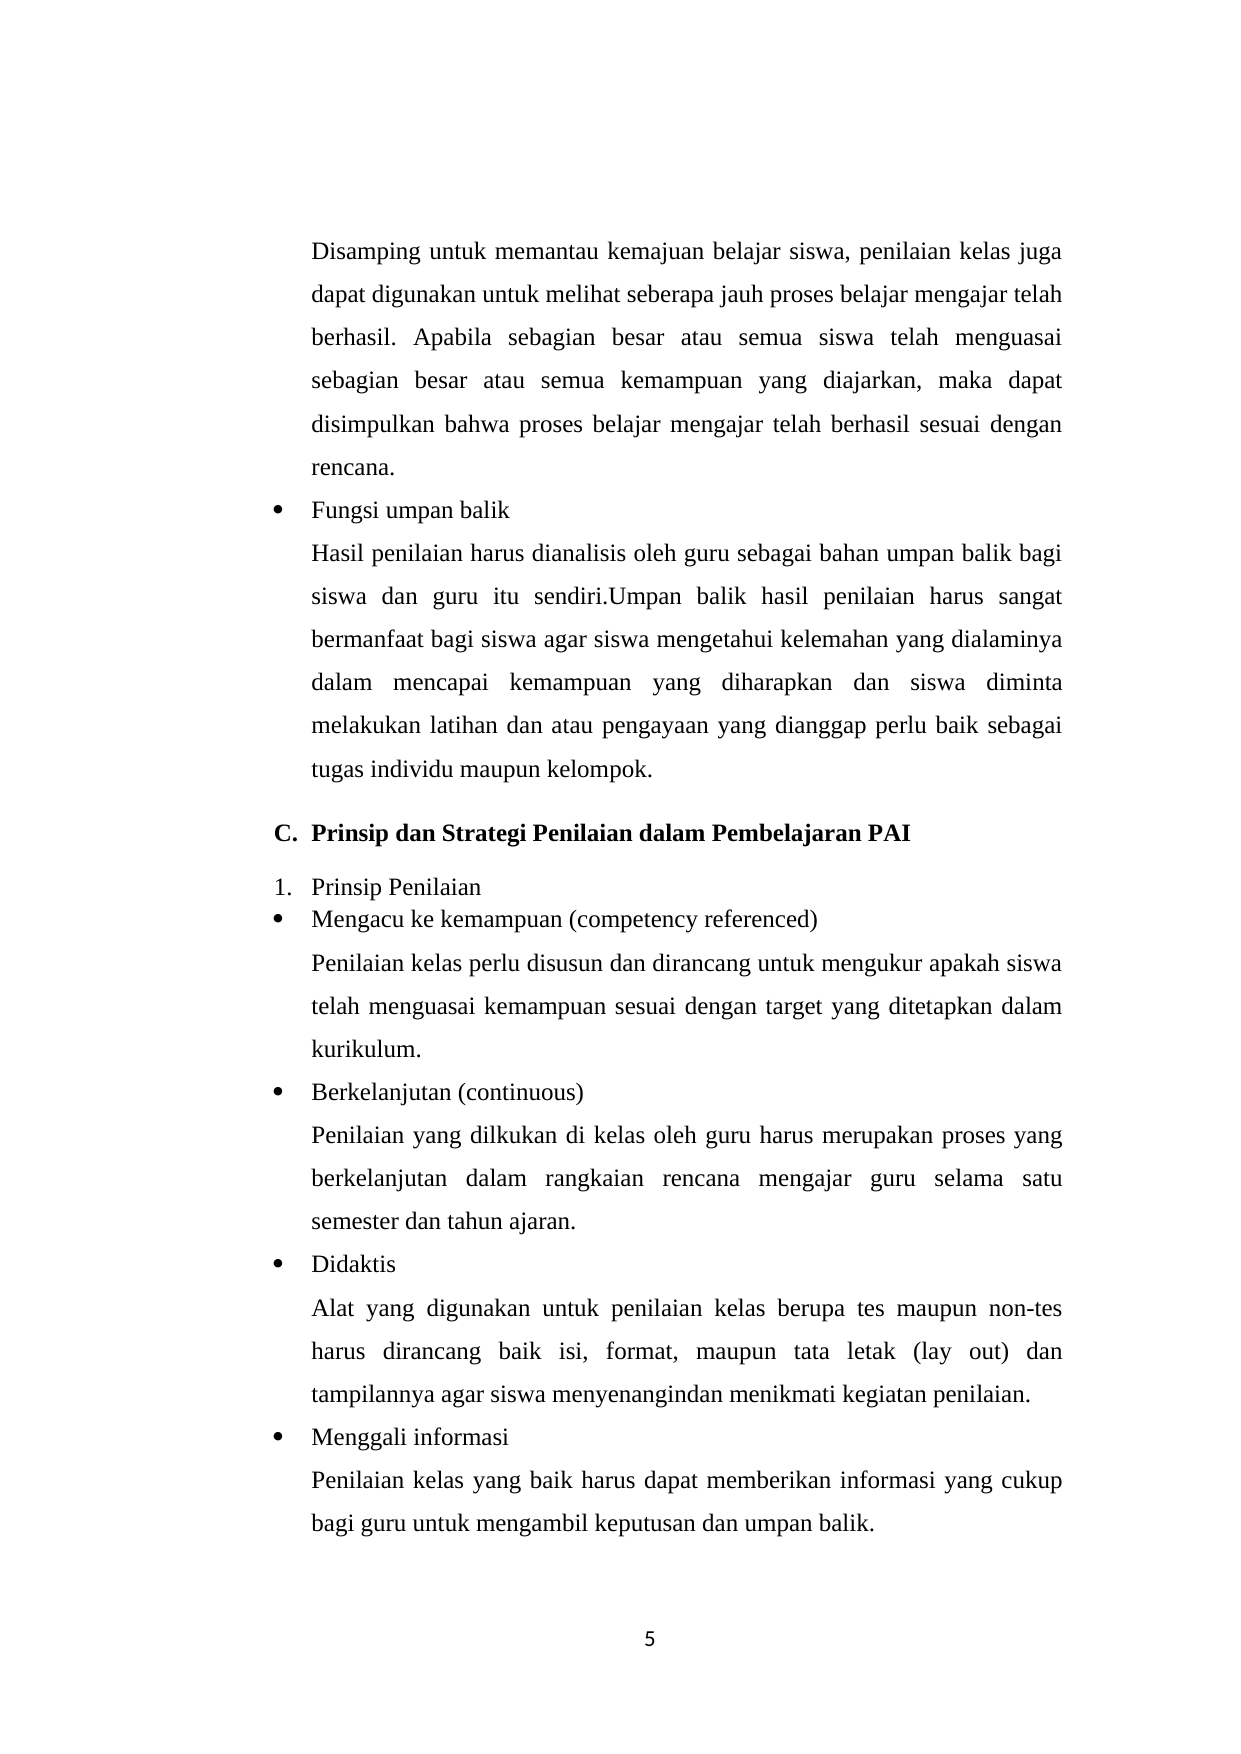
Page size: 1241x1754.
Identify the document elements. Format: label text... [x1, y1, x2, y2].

list Penilaian kelas perlu disusun dan dirancang untuk mengukur apakah siswa telah menguasai kemampuan sesuai dengan target yang ditetapkan dalam kurikulum. [311, 948, 1063, 1063]
list Disamping untuk memantau kemajuan belajar siswa, penilaian kelas juga dapat digunakan untuk melihat seberapa jauh proses belajar mengajar telah berhasil. Apabila sebagian besar atau semua siswa telah menguasai sebagian besar atau semua kemampuan yang diajarkan, maka dapat disimpulkan bahwa proses belajar mengajar telah berhasil sesuai dengan rencana. [311, 236, 1063, 481]
list Penilaian yang dilkukan di kelas oleh guru harus merupakan proses yang berkelanjutan dalam rangkaian rencana mengajar guru selama satu semester dan tahun ajaran. [311, 1120, 1063, 1235]
subtitle Prinsip dan Strategi Penilaian dalam Pembelajaran PAI [274, 818, 1063, 846]
list Mengacu ke kemampuan (competency referenced) [274, 904, 1063, 933]
list Didaktis [274, 1249, 1063, 1278]
list Alat yang digunakan untuk penilaian kelas berupa tes maupun non-tes harus dirancang baik isi, format, maupun tata letak (lay out) dan tampilannya agar siswa menyenangindan menikmati kegiatan penilaian. [311, 1293, 1063, 1408]
list Berkelanjutan (continuous) [274, 1077, 1063, 1106]
subtitle Prinsip Penilaian [274, 872, 1063, 900]
list Menggali informasi [274, 1422, 1063, 1451]
list Penilaian kelas yang baik harus dapat memberikan informasi yang cukup bagi guru untuk mengambil keputusan dan umpan balik. [311, 1465, 1063, 1537]
list Hasil penilaian harus dianalisis oleh guru sebagai bahan umpan balik bagi siswa dan guru itu sendiri.Umpan balik hasil penilaian harus sangat bermanfaat bagi siswa agar siswa mengetahui kelemahan yang dialaminya dalam mencapai kemampuan yang diharapkan dan siswa diminta melakukan latihan dan atau pengayaan yang dianggap perlu baik sebagai tugas individu maupun kelompok. [311, 538, 1063, 782]
list Fungsi umpan balik [274, 495, 1063, 524]
